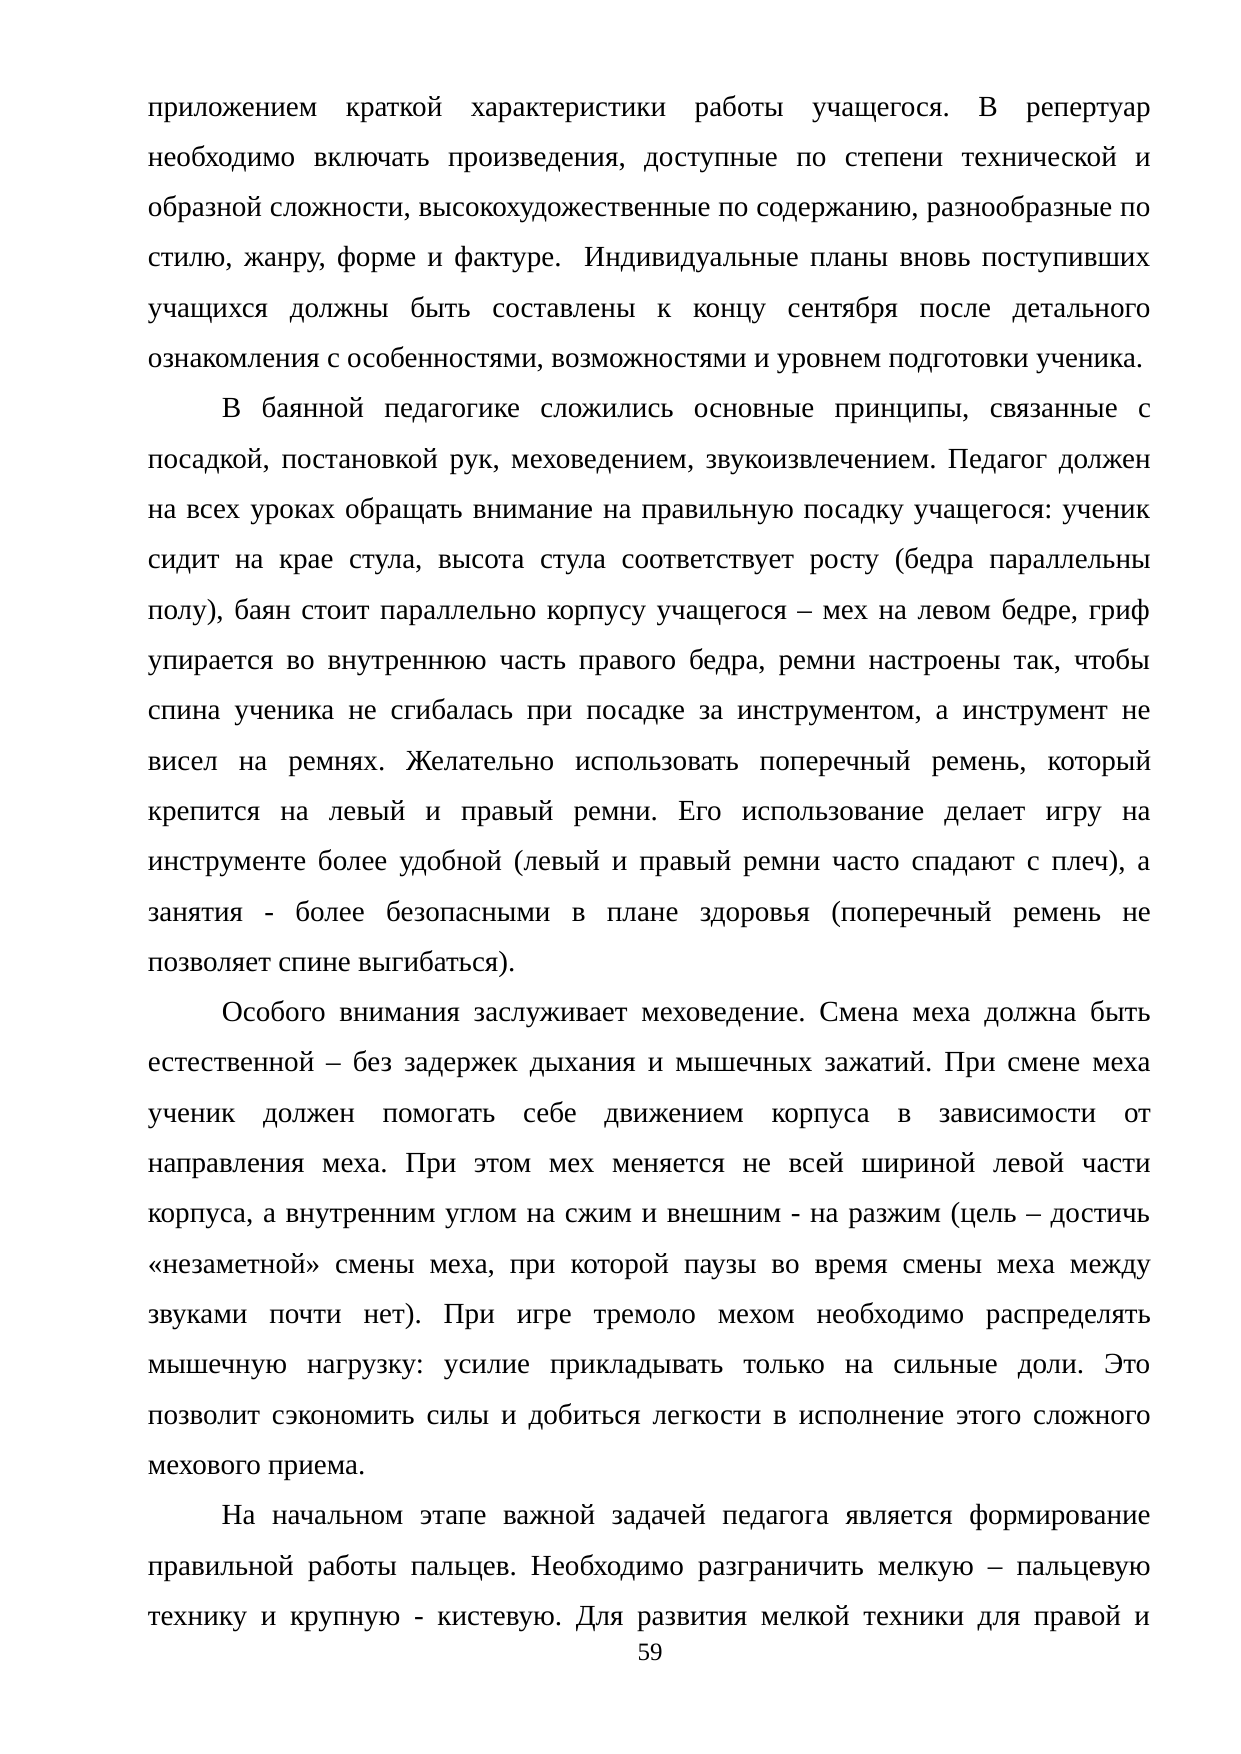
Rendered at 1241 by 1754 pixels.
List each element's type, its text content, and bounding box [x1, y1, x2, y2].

text Особого внимания заслуживает меховедение. Смена меха должна быть естественной – без задержек дыхания и мышечных зажатий. При смене меха ученик должен помогать себе движением корпуса в зависимости от направления меха. При этом мех меняется не всей шириной левой части корпуса, а внутренним углом на сжим и внешним - на разжим (цель – достичь «незаметной» смены меха, при которой паузы во время смены меха между звуками почти нет). При игре тремоло мехом необходимо распределять мышечную нагрузку: усилие прикладывать только на сильные доли. Это позволит сэкономить силы и добиться легкости в исполнение этого сложного мехового приема. [148, 994, 1152, 1481]
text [148, 89, 1152, 374]
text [148, 1497, 1152, 1632]
text В баянной педагогике сложились основные принципы, связанные с посадкой, постановкой рук, меховедением, звукоизвлечением. Педагог должен на всех уроках обращать внимание на правильную посадку учащегося: ученик сидит на крае стула, высота стула соответствует росту (бедра параллельны полу), баян стоит параллельно корпусу учащегося – мех на левом бедре, гриф упирается во внутреннюю часть правого бедра, ремни настроены так, чтобы спина ученика не сгибалась при посадке за инструментом, а инструмент не висел на ремнях. Желательно использовать поперечный ремень, который крепится на левый и правый ремни. Его использование делает игру на инструменте более удобной (левый и правый ремни часто спадают с плеч), а занятия - более безопасными в плане здоровья (поперечный ремень не позволяет спине выгибаться). [148, 391, 1152, 977]
